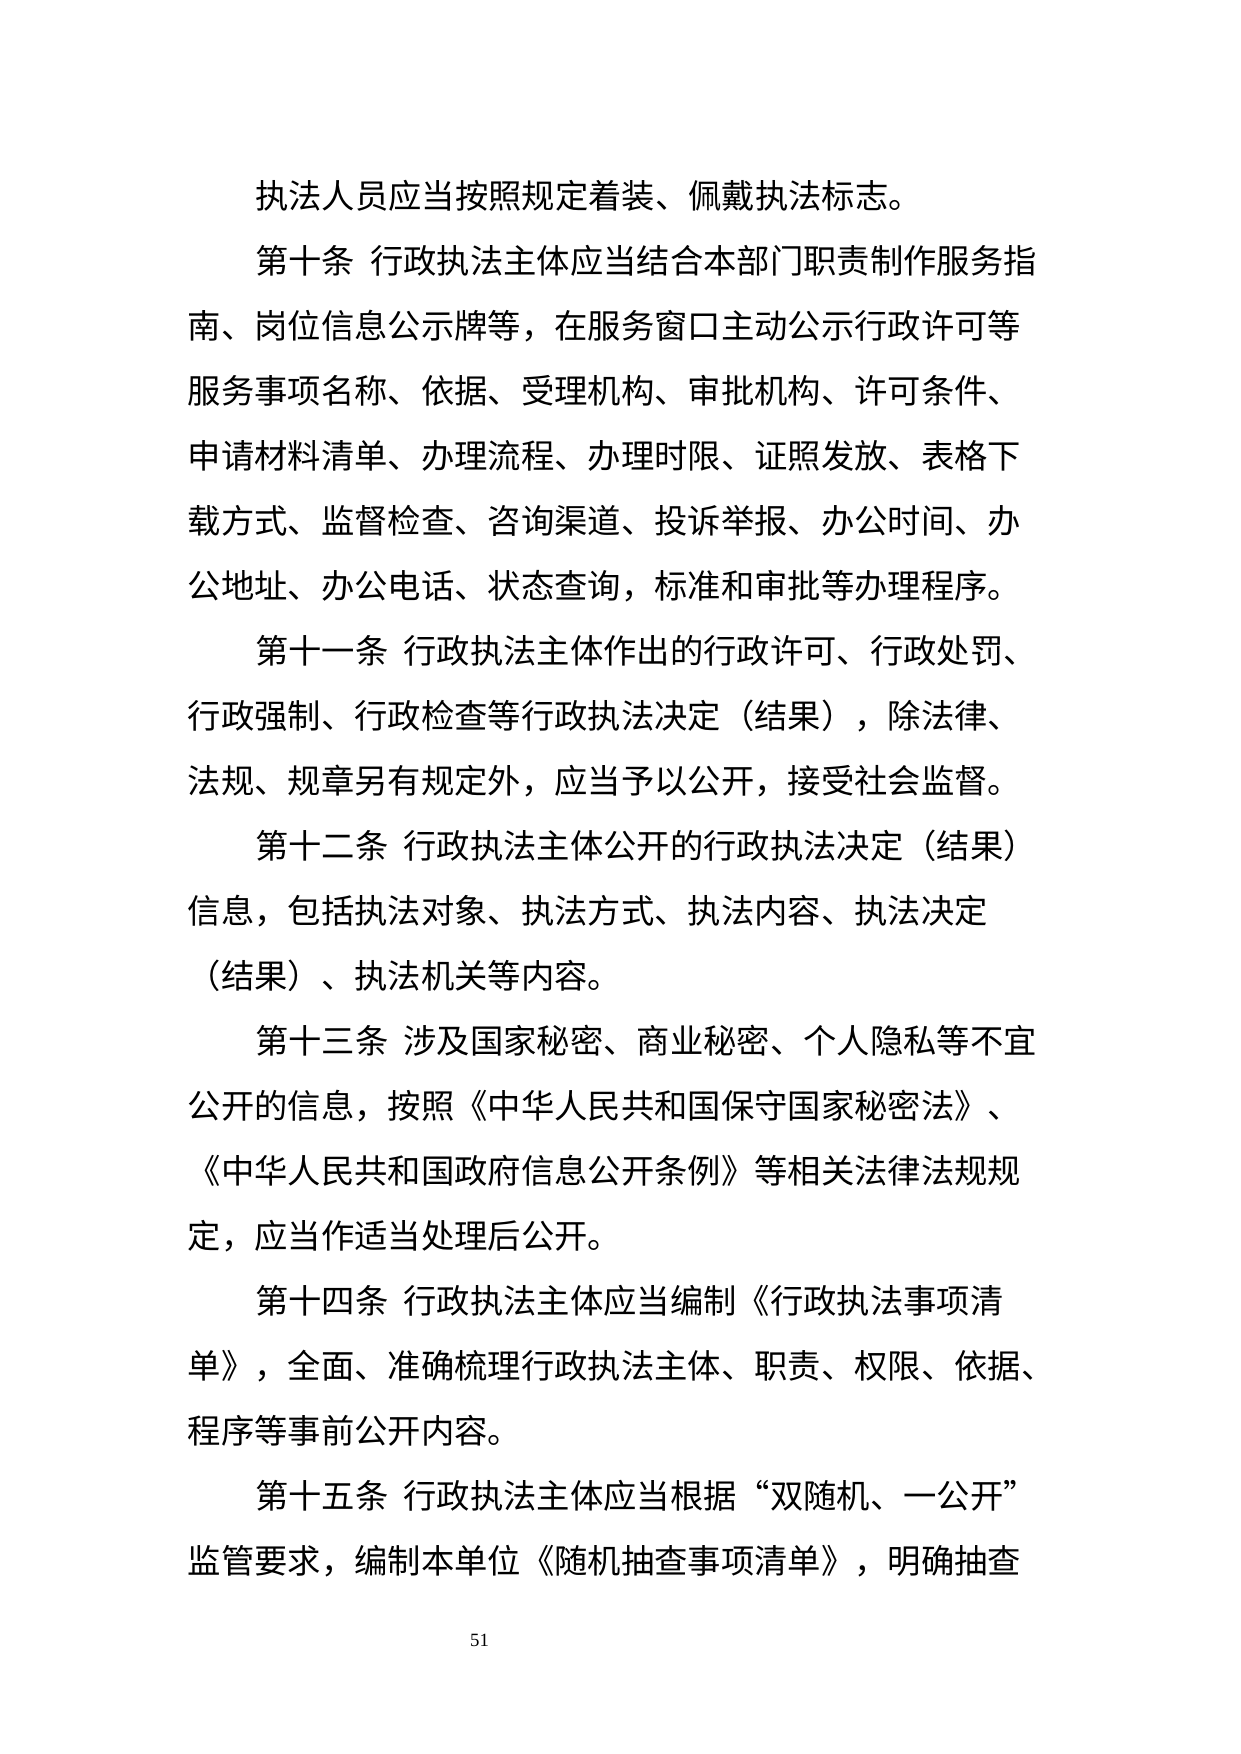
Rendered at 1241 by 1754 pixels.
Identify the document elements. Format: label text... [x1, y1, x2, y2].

text 第十二条 行政执法主体公开的行政执法决定（结果）信息，包括执法对象、执法方式、执法内容、执法决定（结果）、执法机关等内容。 [187, 812, 1053, 1007]
text 第十条 行政执法主体应当结合本部门职责制作服务指南、岗位信息公示牌等，在服务窗口主动公示行政许可等服务事项名称、依据、受理机构、审批机构、许可条件、申请材料清单、办理流程、办理时限、证照发放、表格下载方式、监督检查、咨询渠道、投诉举报、办公时间、办公地址、办公电话、状态查询，标准和审批等办理程序。 [187, 227, 1053, 617]
text 第十一条 行政执法主体作出的行政许可、行政处罚、行政强制、行政检查等行政执法决定（结果），除法律、法规、规章另有规定外，应当予以公开，接受社会监督。 [187, 617, 1053, 812]
text 执法人员应当按照规定着装、佩戴执法标志。 [187, 162, 1053, 227]
text 第十三条 涉及国家秘密、商业秘密、个人隐私等不宜公开的信息，按照《中华人民共和国保守国家秘密法》、《中华人民共和国政府信息公开条例》等相关法律法规规定，应当作适当处理后公开。 [187, 1007, 1053, 1267]
text 第十四条 行政执法主体应当编制《行政执法事项清单》，全面、准确梳理行政执法主体、职责、权限、依据、程序等事前公开内容。 [187, 1267, 1053, 1462]
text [187, 1462, 1053, 1592]
